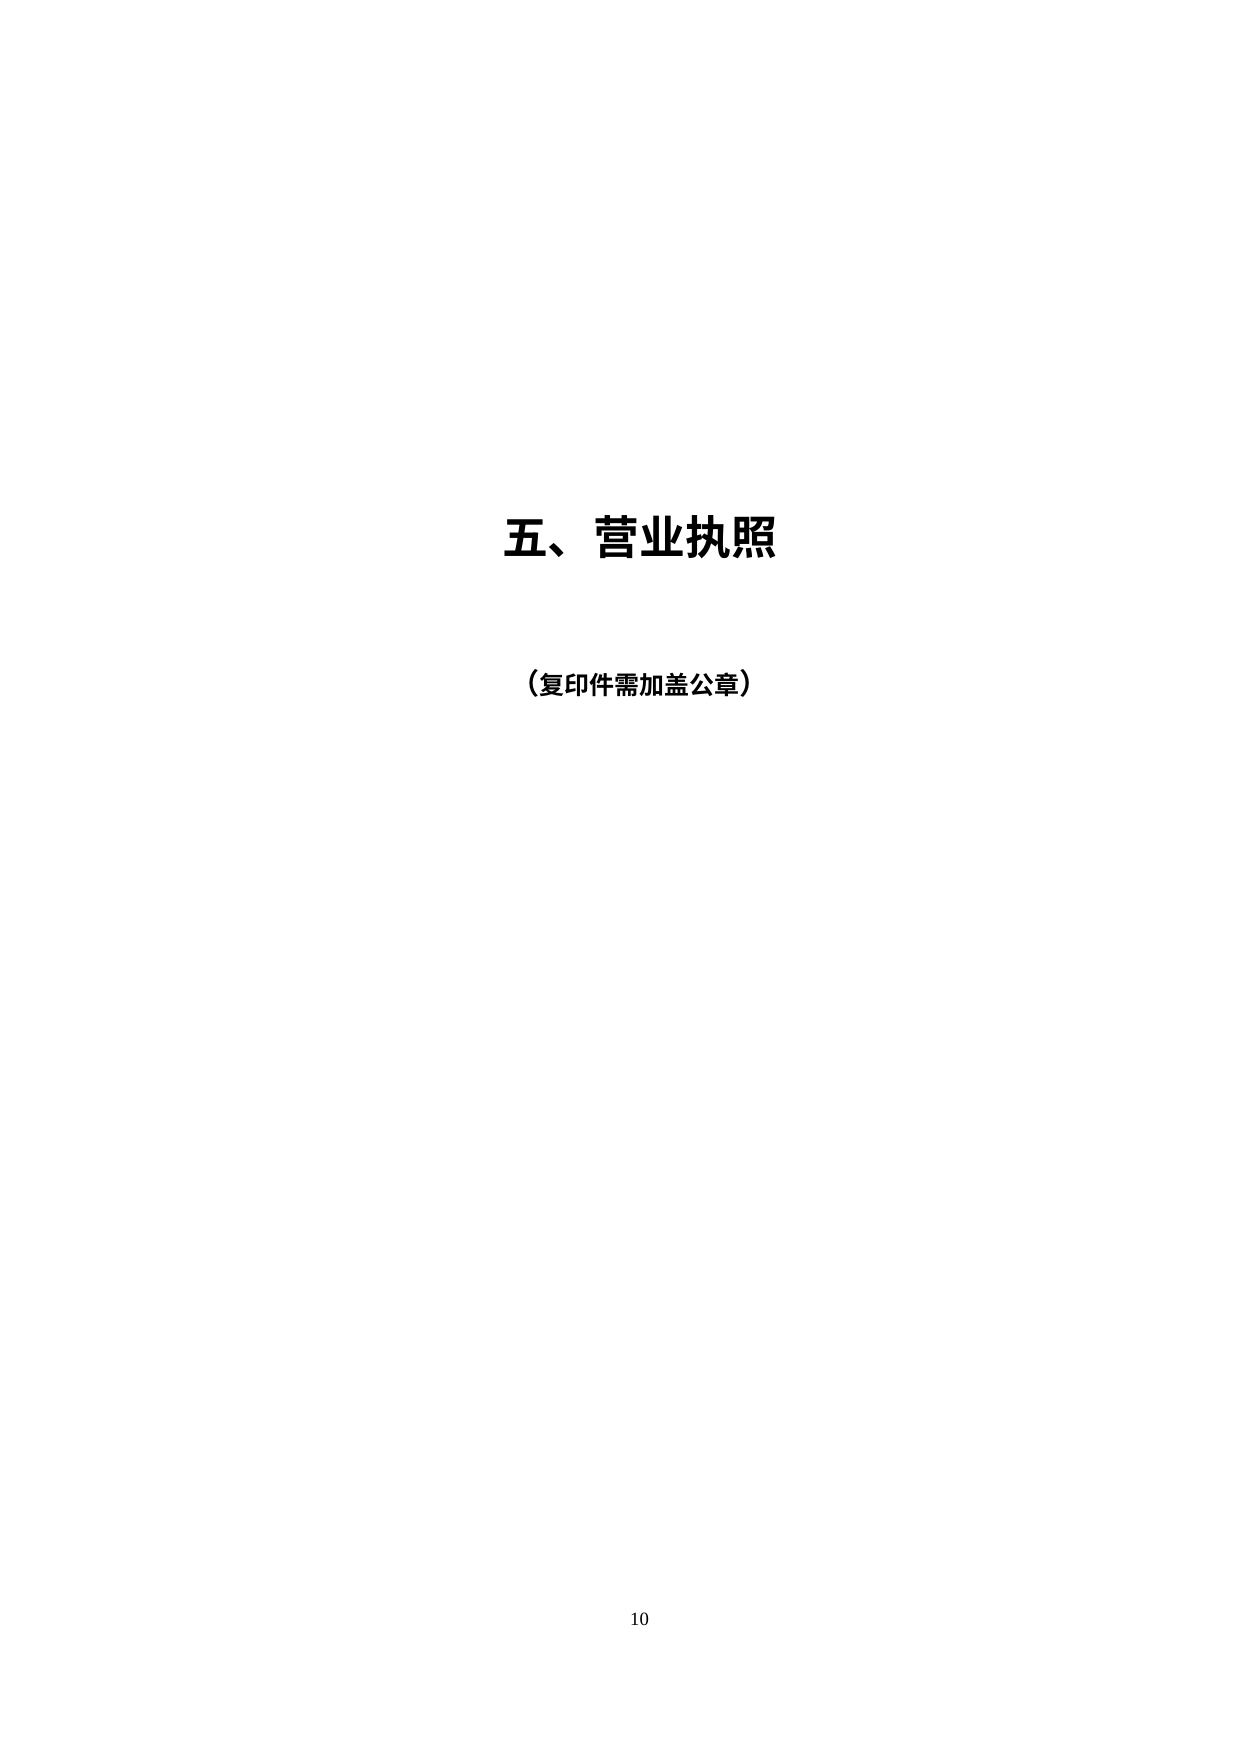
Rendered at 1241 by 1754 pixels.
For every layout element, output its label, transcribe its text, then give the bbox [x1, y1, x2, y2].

text （复印件需加盖公章） [112, 649, 1167, 714]
text 五、营业执照 [112, 486, 1167, 583]
